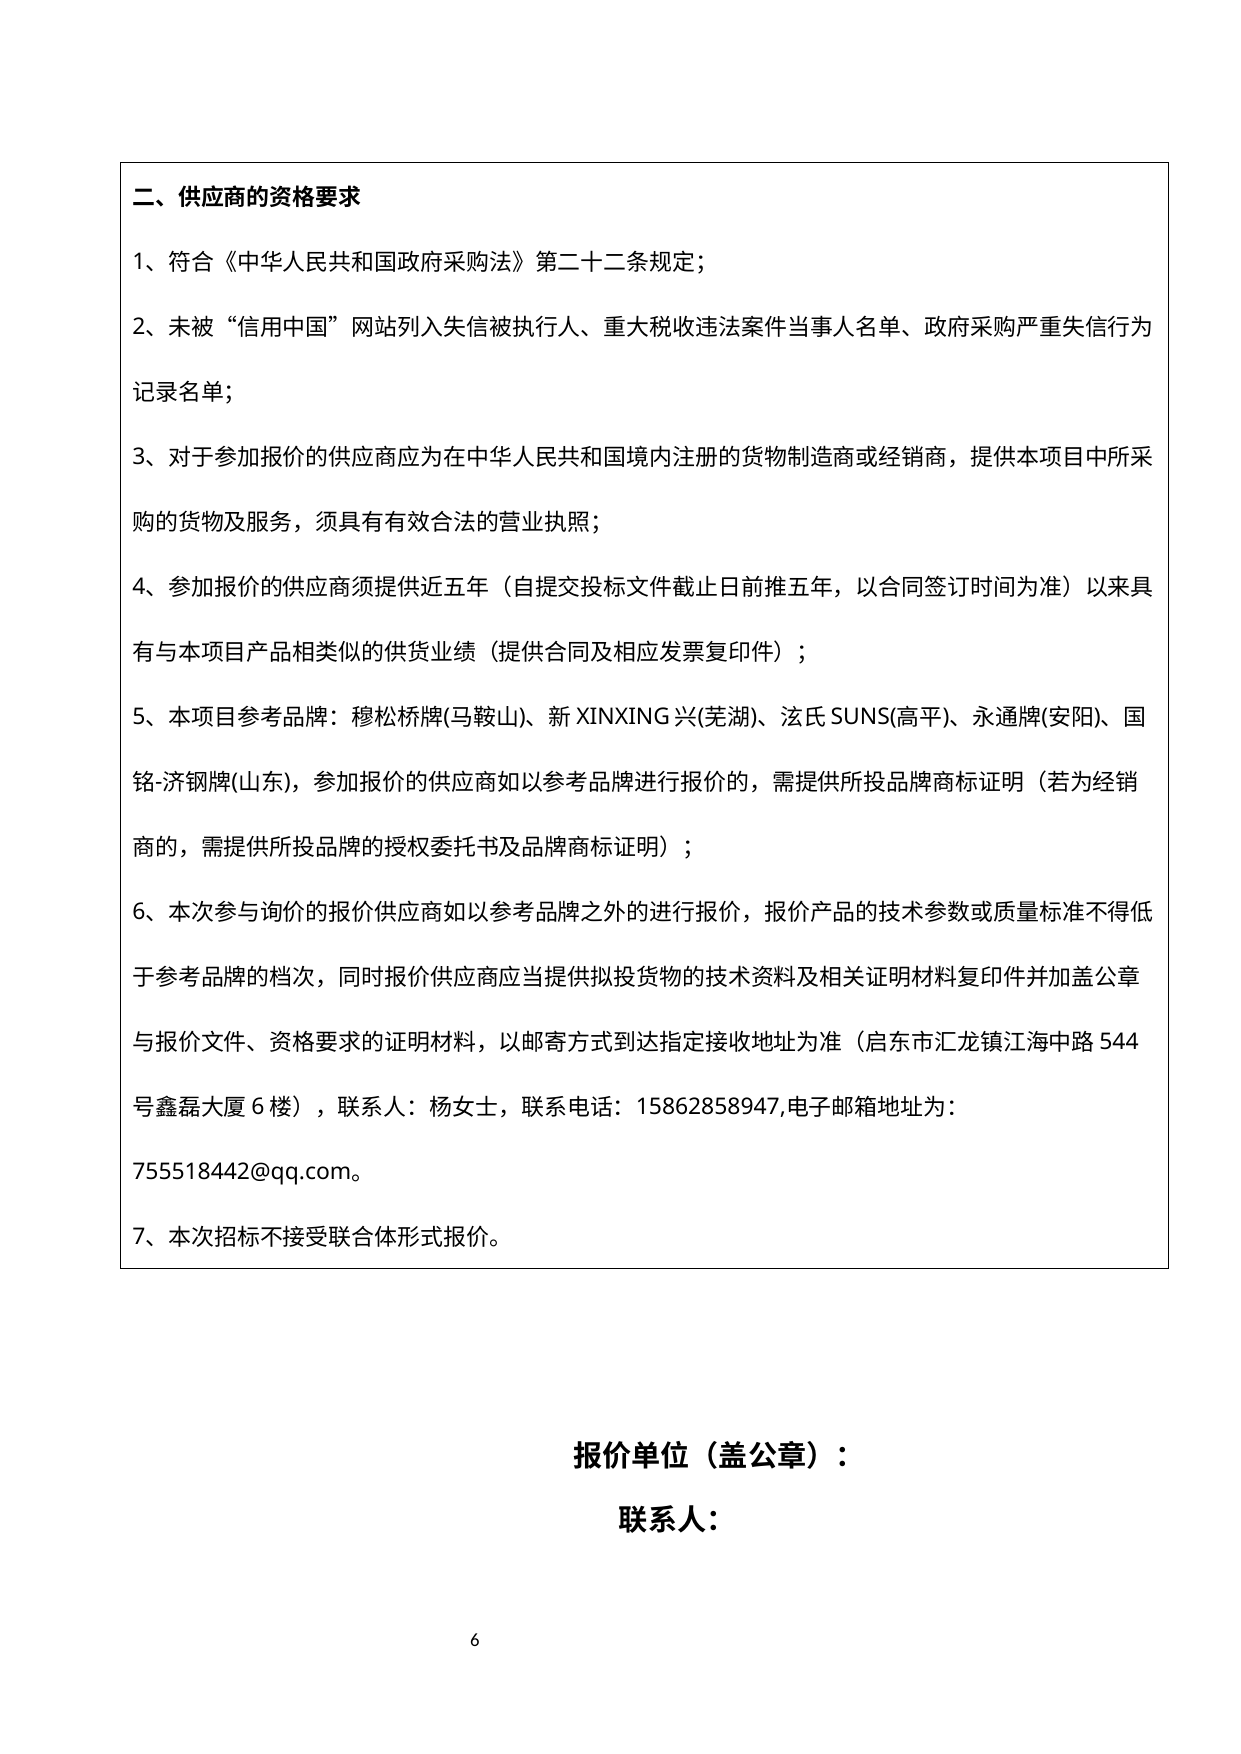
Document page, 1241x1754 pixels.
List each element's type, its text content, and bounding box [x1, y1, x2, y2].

text 联系人： [112, 1496, 1128, 1539]
text 报价单位（盖公章）： [112, 1433, 1128, 1475]
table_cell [121, 163, 1168, 1268]
